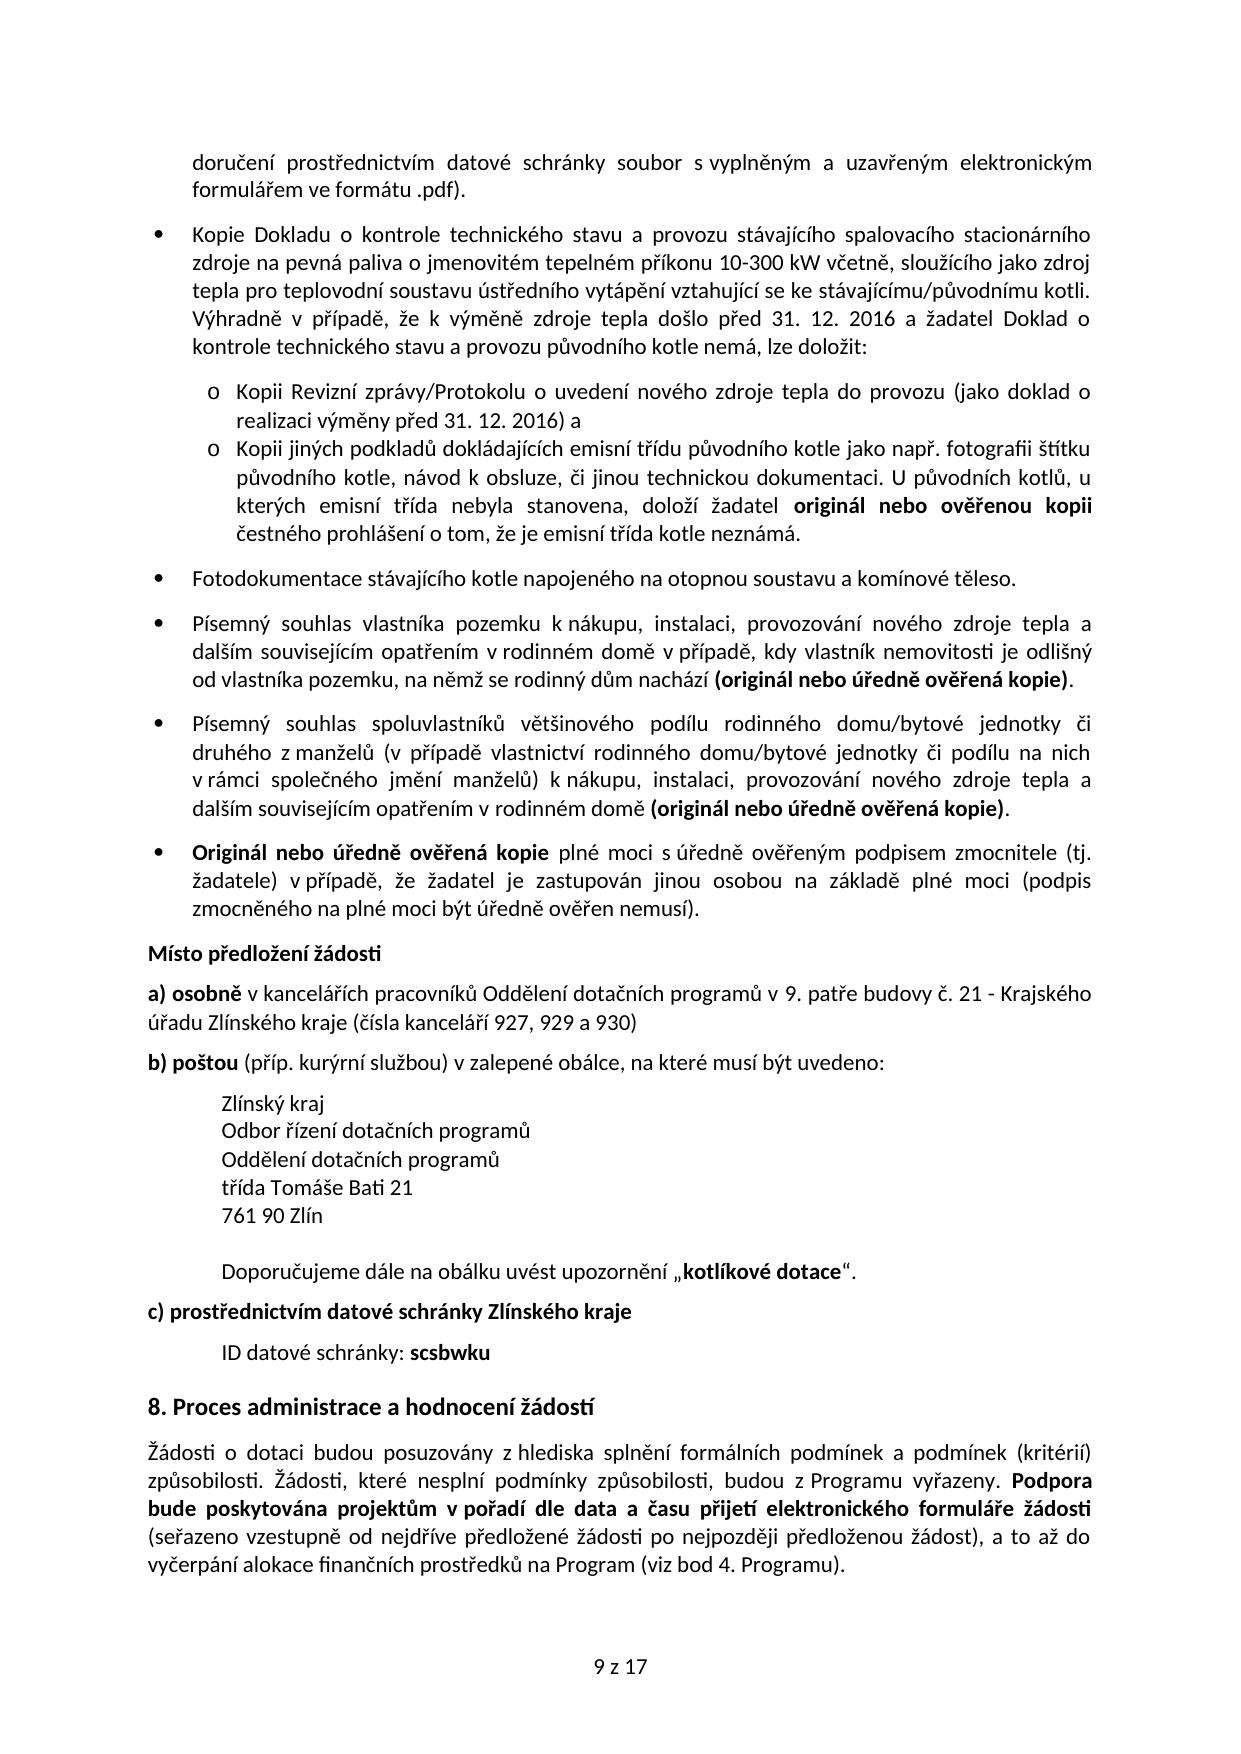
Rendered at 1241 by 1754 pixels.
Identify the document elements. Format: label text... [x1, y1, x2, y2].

text 761 90 Zlín [148, 1201, 1093, 1229]
text c) prostřednictvím datové schránky Zlínského kraje [148, 1297, 1093, 1325]
text Místo předložení žádosti [148, 939, 1093, 967]
text a) osobně v kancelářích pracovníků Oddělení dotačních programů v 9. patře budovy č. 21 - Krajského úřadu Zlínského kraje (čísla kanceláří 927, 929 a 930) [148, 979, 1093, 1036]
list Kopii jiných podkladů dokládajících emisní třídu původního kotle jako např. fotografii štítku původního kotle, návod k obsluze, či jinou technickou dokumentaci. U původních kotlů, u kterých emisní třída nebyla stanovena, doloží žadatel originál nebo ověřenou kopii čestného prohlášení o tom, že je emisní třída kotle neznámá. [207, 434, 1093, 547]
list Písemný souhlas vlastníka pozemku k nákupu, instalaci, provozování nového zdroje tepla a dalším souvisejícím opatřením v rodinném domě v případě, kdy vlastník nemovitosti je odlišný od vlastníka pozemku, na němž se rodinný dům nachází (originál nebo úředně ověřená kopie). [154, 609, 1093, 693]
text třída Tomáše Bati 21 [148, 1173, 1093, 1201]
list Fotodokumentace stávajícího kotle napojeného na otopnou soustavu a komínové těleso. [154, 564, 1093, 592]
text Doporučujeme dále na obálku uvést upozornění „kotlíkové dotace“. [148, 1257, 1093, 1285]
text Oddělení dotačních programů [148, 1145, 1093, 1173]
list Originál nebo úředně ověřená kopie plné moci s úředně ověřeným podpisem zmocnitele (tj. žadatele) v případě, že žadatel je zastupován jinou osobou na základě plné moci (podpis zmocněného na plné moci být úředně ověřen nemusí). [154, 838, 1093, 922]
list Kopie Dokladu o kontrole technického stavu a provozu stávajícího spalovacího stacionárního zdroje na pevná paliva o jmenovitém tepelném příkonu 10-300 kW včetně, sloužícího jako zdroj tepla pro teplovodní soustavu ústředního vytápění vztahující se ke stávajícímu/původnímu kotli. Výhradně v případě, že k výměně zdroje tepla došlo před 31. 12. 2016 a žadatel Doklad o kontrole technického stavu a provozu původního kotle nemá, lze doložit: [154, 220, 1093, 360]
text Zlínský kraj [221, 1089, 1093, 1117]
text b) poštou (příp. kurýrní službou) v zalepené obálce, na které musí být uvedeno: [148, 1048, 1093, 1076]
list Písemný souhlas spoluvlastníků většinového podílu rodinného domu/bytové jednotky či druhého z manželů (v případě vlastnictví rodinného domu/bytové jednotky či podílu na nich v rámci společného jmění manželů) k nákupu, instalaci, provozování nového zdroje tepla a dalším souvisejícím opatřením v rodinném domě (originál nebo úředně ověřená kopie). [154, 709, 1093, 822]
subtitle 8. Proces administrace a hodnocení žádostí [148, 1391, 1093, 1421]
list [154, 148, 1093, 204]
text Odbor řízení dotačních programů [148, 1117, 1093, 1145]
list Kopii Revizní zprávy/Protokolu o uvedení nového zdroje tepla do provozu (jako doklad o realizaci výměny před 31. 12. 2016) a [207, 377, 1093, 434]
text Žádosti o dotaci budou posuzovány z hlediska splnění formálních podmínek a podmínek (kritérií) způsobilosti. Žádosti, které nesplní podmínky způsobilosti, budou z Programu vyřazeny. Podpora bude poskytována projektům v pořadí dle data a času přijetí elektronického formuláře žádosti (seřazeno vzestupně od nejdříve předložené žádosti po nejpozději předloženou žádost), a to až do vyčerpání alokace finančních prostředků na Program (viz bod 4. Programu). [148, 1438, 1093, 1578]
text ID datové schránky: scsbwku [148, 1338, 1093, 1366]
